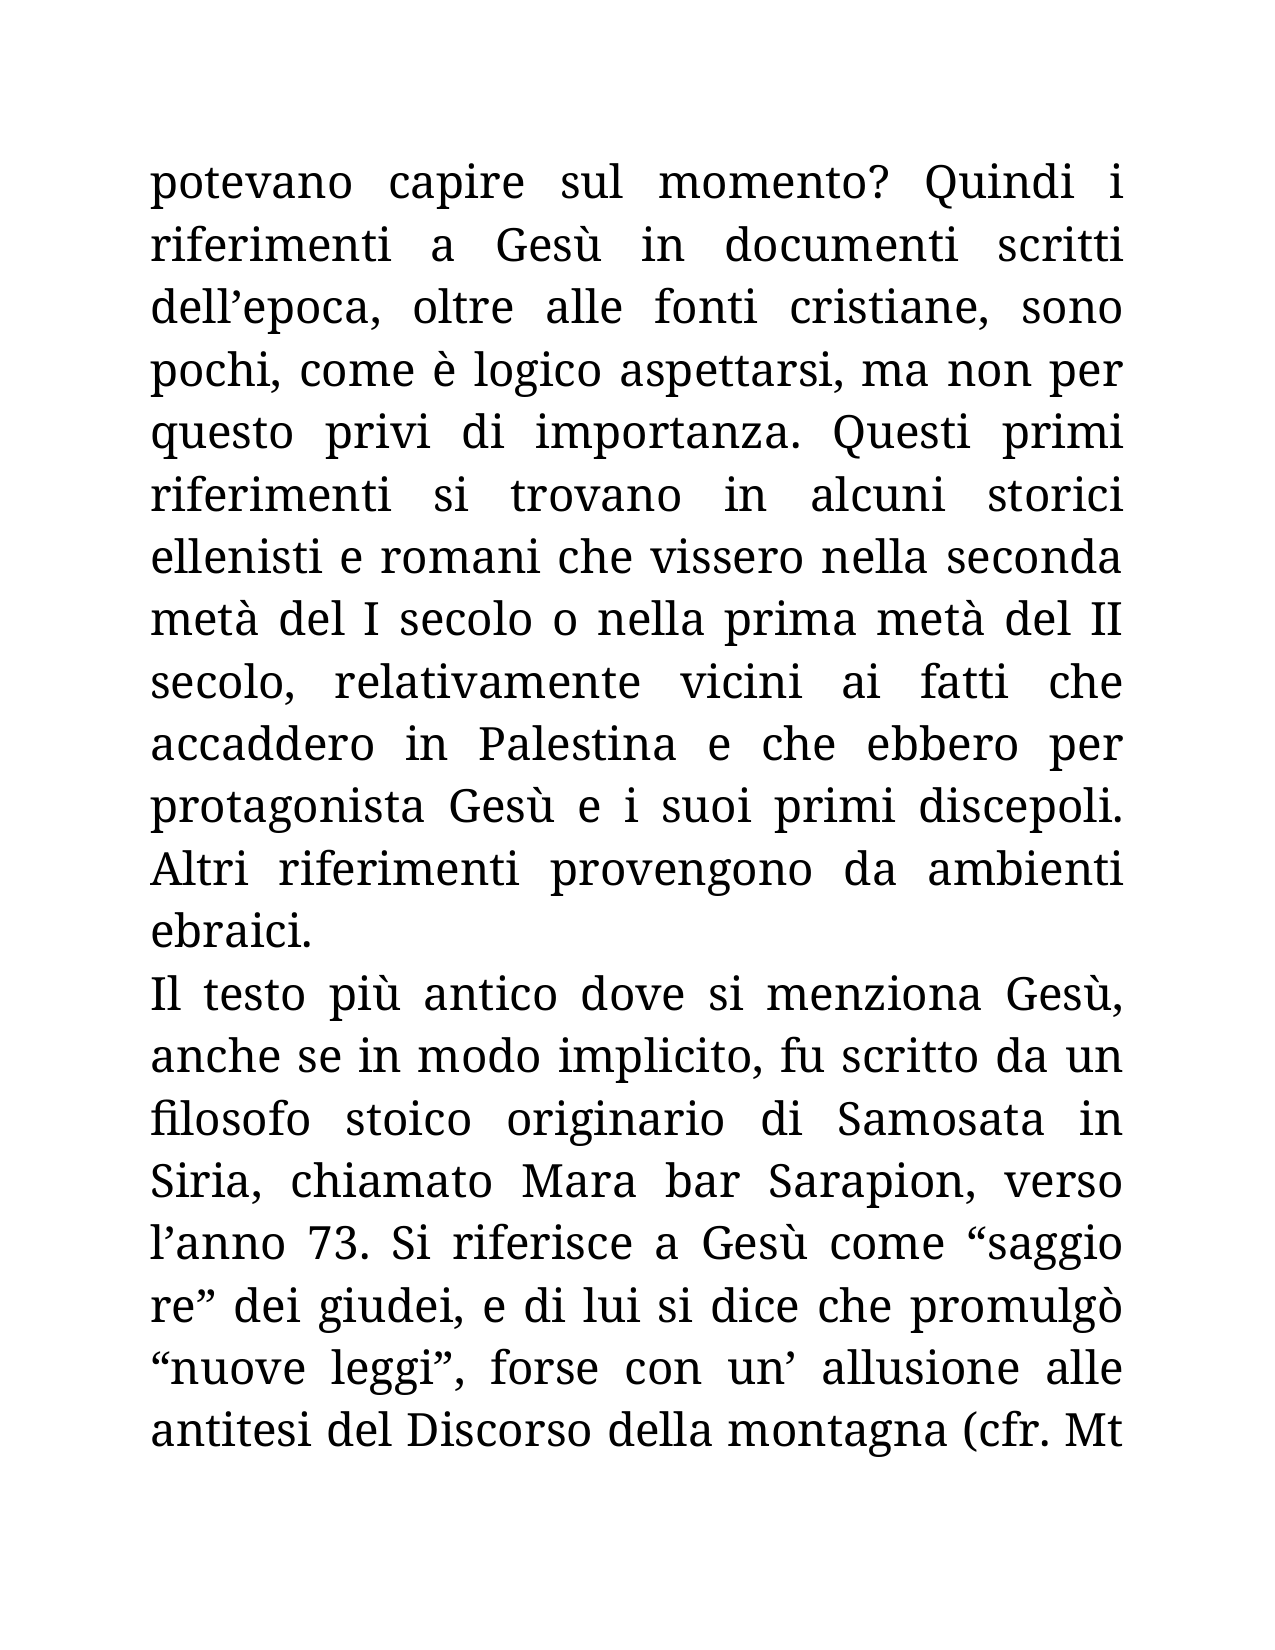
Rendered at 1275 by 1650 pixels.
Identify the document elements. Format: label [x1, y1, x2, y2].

text [150, 961, 1125, 1483]
text [150, 150, 1125, 961]
